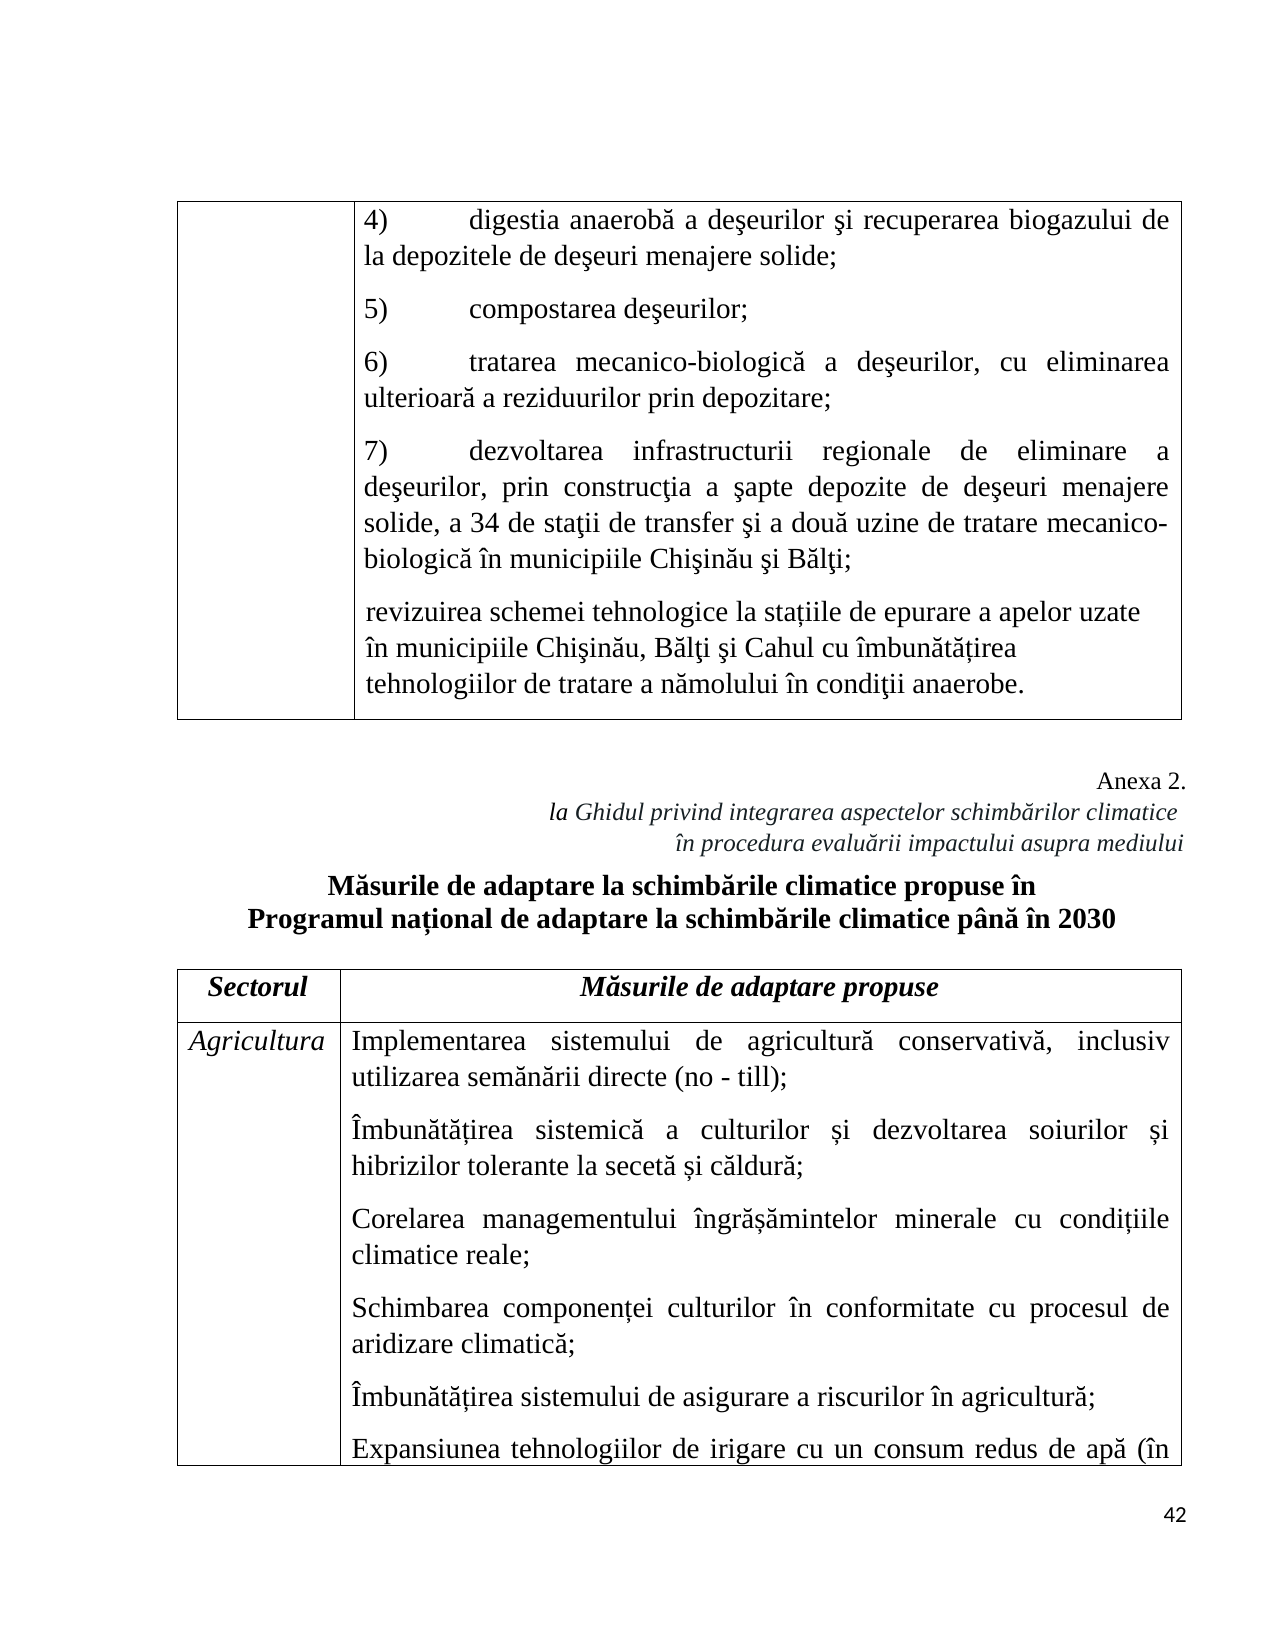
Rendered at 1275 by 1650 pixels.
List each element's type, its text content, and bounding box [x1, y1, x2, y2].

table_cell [355, 202, 1181, 718]
subtitle la Ghidul privind integrarea aspectelor schimbărilor climatice în procedura evaluării impactului asupra mediului [177, 797, 1186, 857]
subtitle Măsurile de adaptare la schimbările climatice propuse în [177, 868, 1186, 901]
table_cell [341, 1023, 1181, 1465]
table_header Măsurile de adaptare propuse [341, 970, 1181, 1022]
table_header Sectorul [178, 970, 340, 1022]
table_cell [178, 202, 354, 718]
subtitle Anexa 2. [177, 766, 1186, 795]
table_cell Agricultura [178, 1023, 340, 1465]
subtitle Programul național de adaptare la schimbările climatice până în 2030 [177, 901, 1186, 935]
